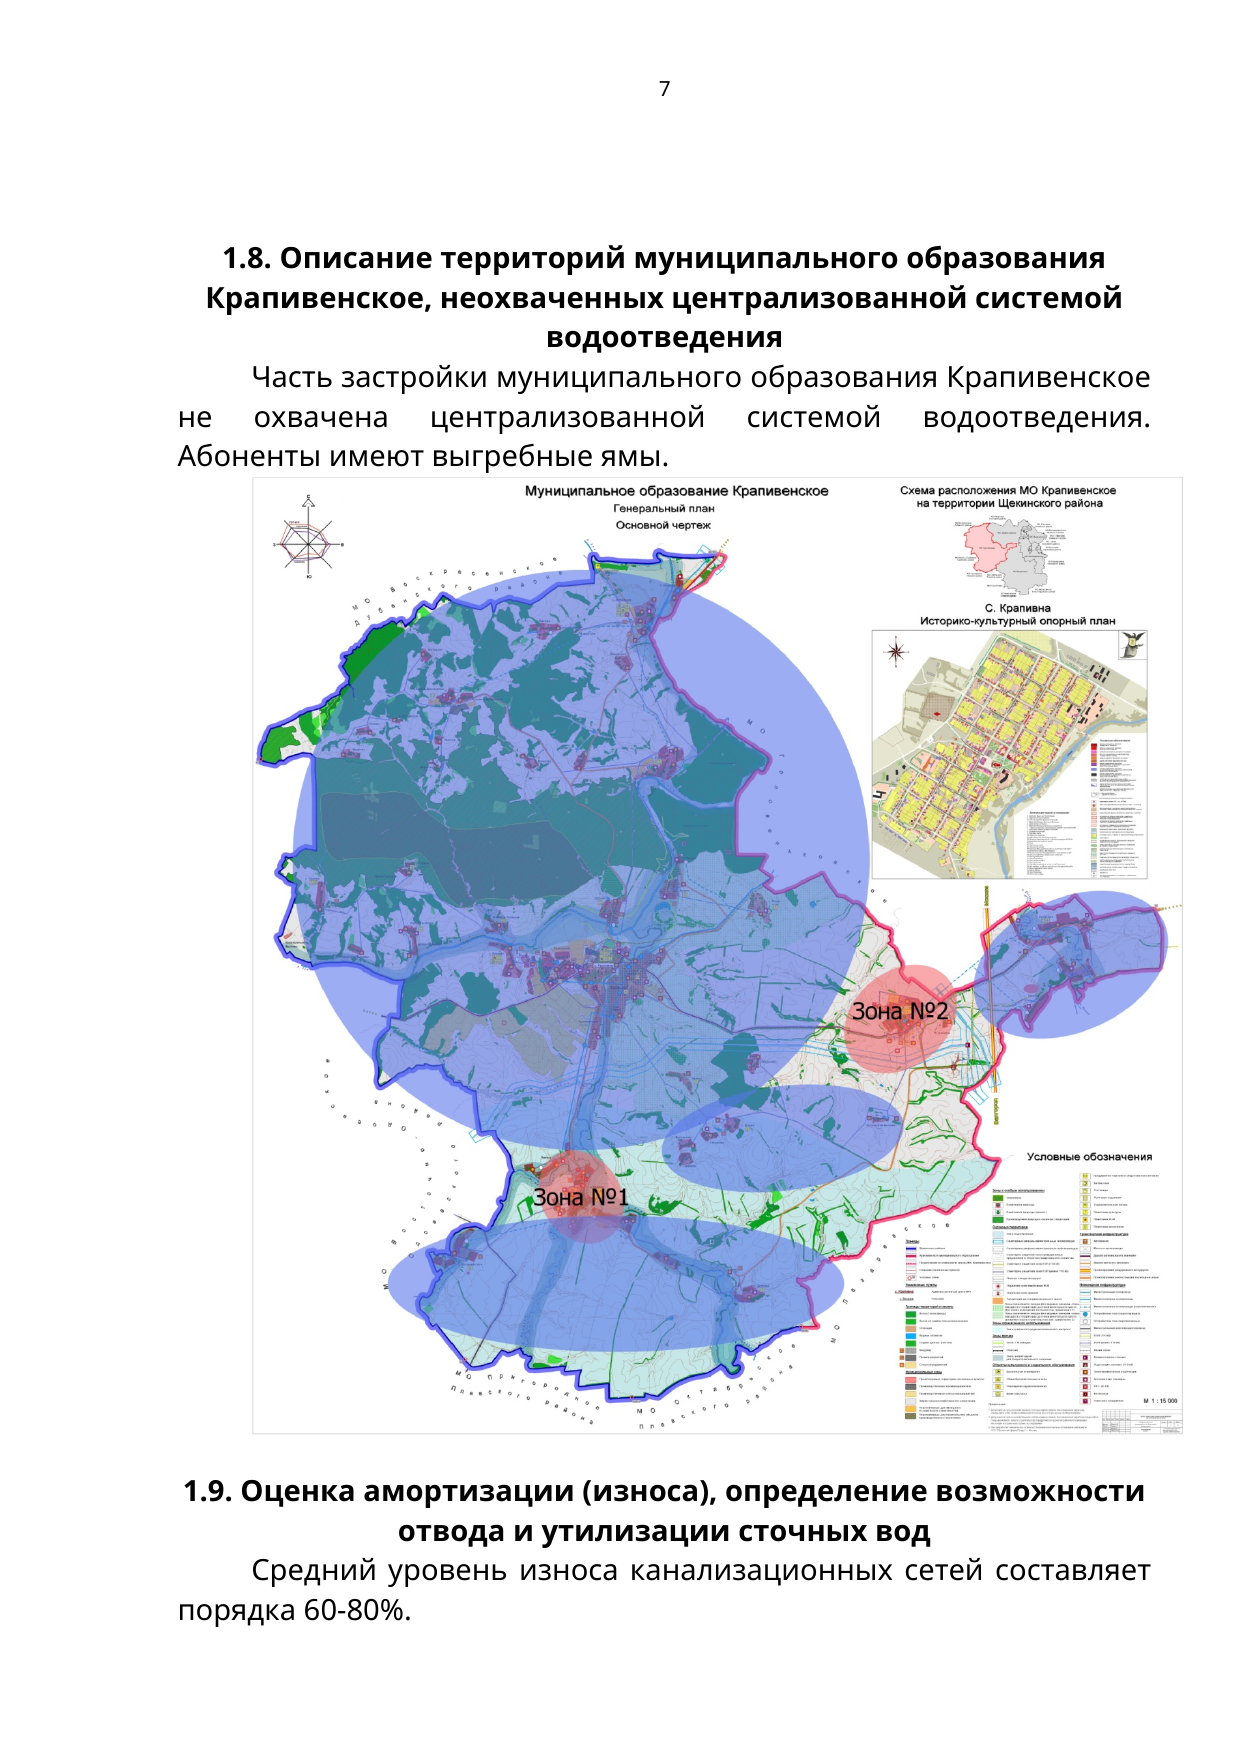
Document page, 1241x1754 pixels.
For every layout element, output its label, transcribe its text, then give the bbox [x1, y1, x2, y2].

text Средний уровень износа канализационных сетей составляет порядка 60-80%. [177, 1549, 1152, 1629]
text Часть застройки муниципального образования Крапивенское не охвачена централизованной системой водоотведения. Абоненты имеют выгребные ямы. [177, 356, 1152, 475]
text 1.9. Оценка амортизации (износа), определение возможности отвода и утилизации сточных вод [177, 1470, 1152, 1549]
picture [251, 475, 1183, 1435]
text 1.8. Описание территорий муниципального образования Крапивенское, неохваченных централизованной системой водоотведения [177, 237, 1152, 356]
